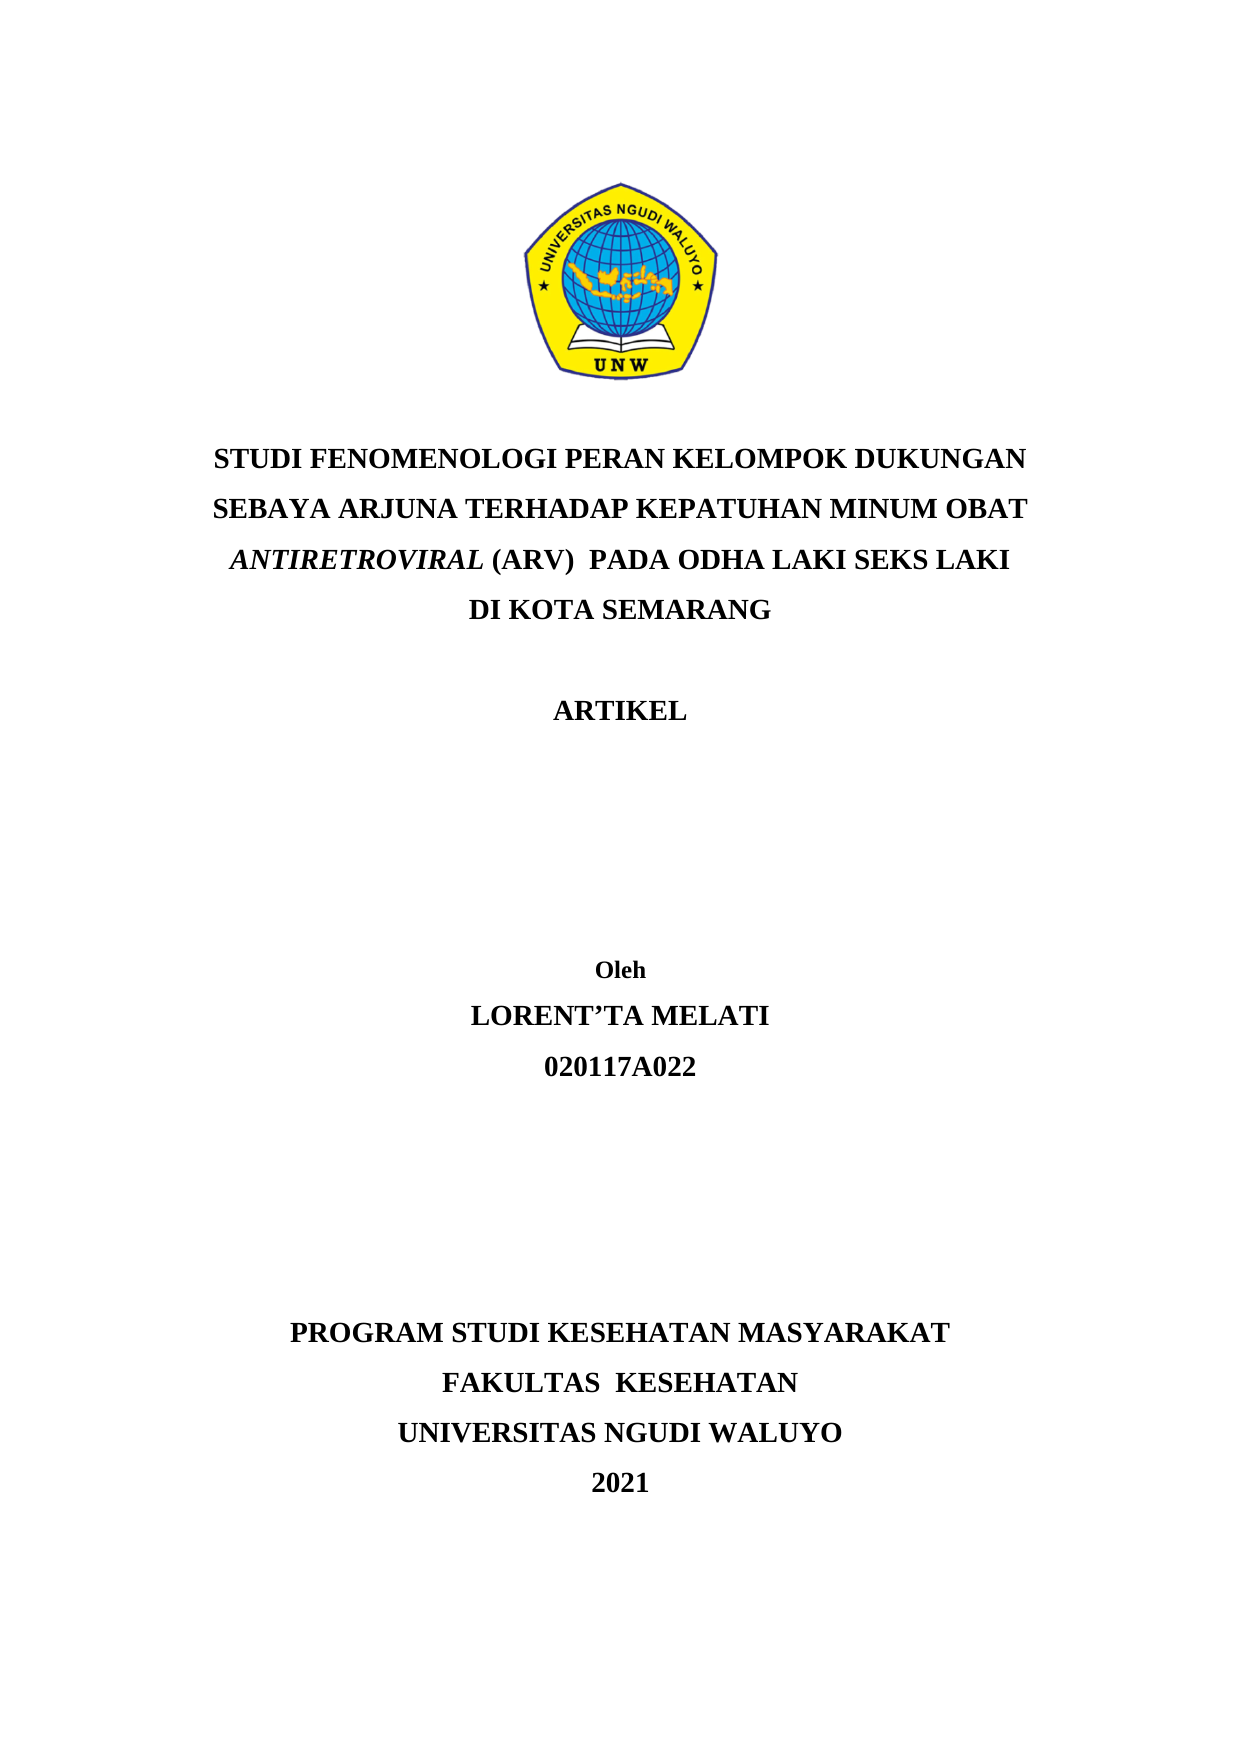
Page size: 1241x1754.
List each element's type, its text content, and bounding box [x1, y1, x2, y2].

text LORENT’TA MELATI [177, 998, 1063, 1032]
text 020117A022 [177, 1049, 1063, 1082]
text Oleh [177, 955, 1063, 984]
picture [516, 177, 724, 385]
text STUDI FENOMENOLOGI PERAN KELOMPOK DUKUNGAN SEBAYA ARJUNA TERHADAP KEPATUHAN MINUM OBAT ANTIRETROVIRAL (ARV) PADA ODHA LAKI SEKS LAKI [177, 441, 1063, 575]
text PROGRAM STUDI KESEHATAN MASYARAKAT [177, 1315, 1063, 1348]
text DI KOTA SEMARANG [177, 592, 1063, 626]
text UNIVERSITAS NGUDI WALUYO [177, 1415, 1063, 1449]
text ARTIKEL [177, 693, 1063, 726]
text 2021 [177, 1466, 1063, 1499]
text FAKULTAS KESEHATAN [177, 1365, 1063, 1398]
